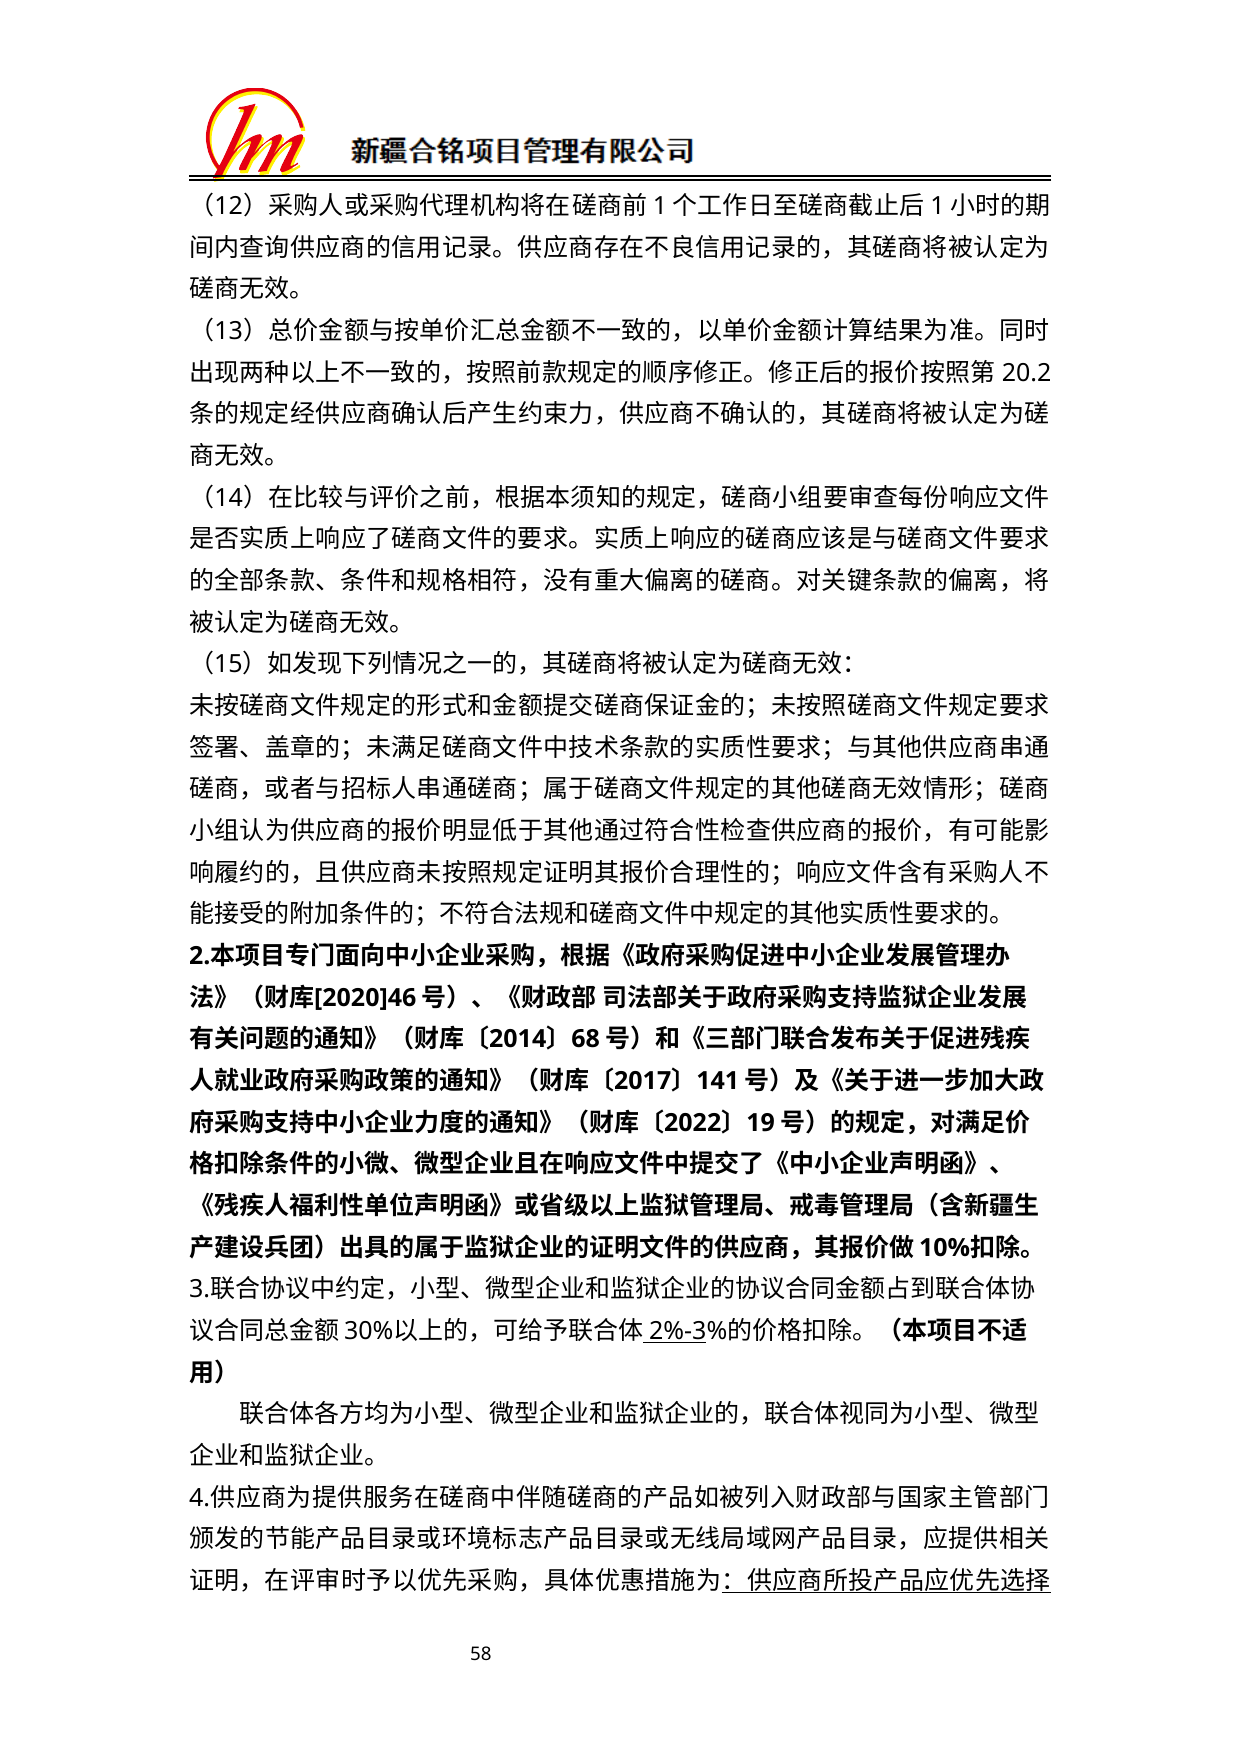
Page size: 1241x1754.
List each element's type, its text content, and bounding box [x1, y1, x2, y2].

text 3.联合协议中约定，小型、微型企业和监狱企业的协议合同金额占到联合体协议合同总金额30%以上的，可给予联合体 2%-3%的价格扣除。（本项目不适用） [189, 1264, 1051, 1389]
picture [336, 119, 707, 174]
picture [205, 88, 306, 175]
text 未按磋商文件规定的形式和金额提交磋商保证金的；未按照磋商文件规定要求签署、盖章的；未满足磋商文件中技术条款的实质性要求；与其他供应商串通磋商，或者与招标人串通磋商；属于磋商文件规定的其他磋商无效情形；磋商小组认为供应商的报价明显低于其他通过符合性检查供应商的报价，有可能影响履约的，且供应商未按照规定证明其报价合理性的；响应文件含有采购人不能接受的附加条件的；不符合法规和磋商文件中规定的其他实质性要求的。 [189, 681, 1051, 931]
text （13）总价金额与按单价汇总金额不一致的，以单价金额计算结果为准。同时出现两种以上不一致的，按照前款规定的顺序修正。修正后的报价按照第20.2条的规定经供应商确认后产生约束力，供应商不确认的，其磋商将被认定为磋商无效。 [189, 306, 1051, 473]
text （12）采购人或采购代理机构将在磋商前1个工作日至磋商截止后1小时的期间内查询供应商的信用记录。供应商存在不良信用记录的，其磋商将被认定为磋商无效。 [189, 181, 1051, 306]
text （15）如发现下列情况之一的，其磋商将被认定为磋商无效： [189, 639, 1051, 681]
text 联合体各方均为小型、微型企业和监狱企业的，联合体视同为小型、微型企业和监狱企业。 [189, 1389, 1051, 1473]
text （14）在比较与评价之前，根据本须知的规定，磋商小组要审查每份响应文件是否实质上响应了磋商文件的要求。实质上响应的磋商应该是与磋商文件要求的全部条款、条件和规格相符，没有重大偏离的磋商。对关键条款的偏离，将被认定为磋商无效。 [189, 473, 1051, 639]
list 2.本项目专门面向中小企业采购，根据《政府采购促进中小企业发展管理办法》（财库[2020]46号）、《财政部 司法部关于政府采购支持监狱企业发展有关问题的通知》（财库〔2014〕68号）和《三部门联合发布关于促进残疾人就业政府采购政策的通知》（财库〔2017〕141号）及《关于进一步加大政府采购支持中小企业力度的通知》（财库〔2022〕19号）的规定，对满足价格扣除条件的小微、微型企业且在响应文件中提交了《中小企业声明函》、《残疾人福利性单位声明函》或省级以上监狱管理局、戒毒管理局（含新疆生产建设兵团）出具的属于监狱企业的证明文件的供应商，其报价做10%扣除。 [189, 931, 1051, 1264]
